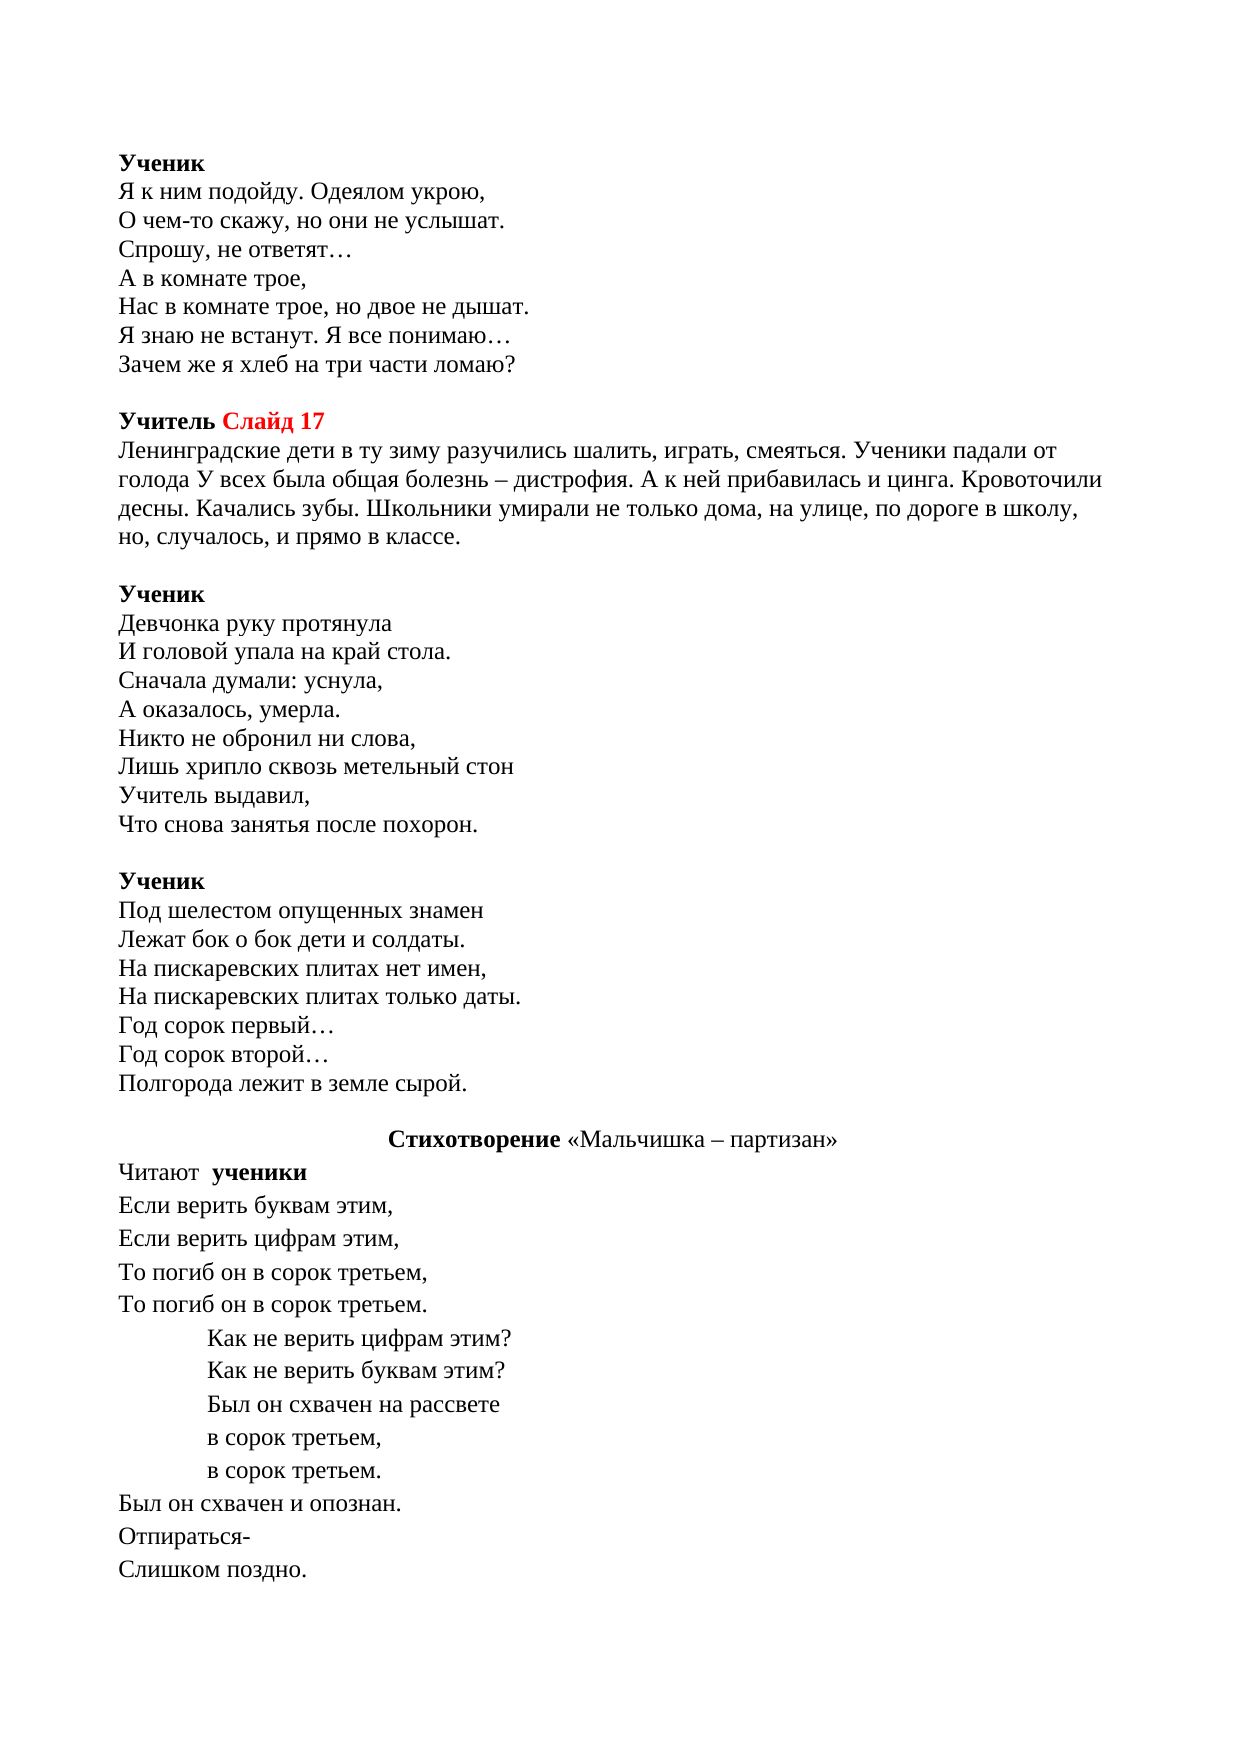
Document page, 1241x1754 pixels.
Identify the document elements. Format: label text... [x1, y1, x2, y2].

text То погиб он в сорок третьем. [118, 1289, 1107, 1318]
text Ученик Под шелестом опущенных знамен Лежат бок о бок дети и солдаты. На пискаревских плитах нет имен, На пискаревских плитах только даты. Год сорок первый… Год сорок второй… Полгорода лежит в земле сырой. [118, 866, 1107, 1124]
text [118, 148, 1107, 435]
text Девчонка руку протянула И головой упала на край стола. Сначала думали: уснула, А оказалось, умерла. Никто не обронил ни слова, Лишь хрипло сквозь метельный стон Учитель выдавил, Что снова занятья после похорон. [317, 608, 1107, 838]
text Как не верить цифрам этим? [207, 1323, 1107, 1351]
text в сорок третьем, [207, 1422, 1107, 1450]
text Если верить цифрам этим, [118, 1223, 1107, 1252]
text Ленинградские дети в ту зиму разучились шалить, играть, смеяться. Ученики падали от голода У всех была общая болезнь – дистрофия. А к ней прибавилась и цинга. Кровоточили десны. Качались зубы. Школьники умирали не только дома, на улице, по дороге в школу, но, случалось, и прямо в классе. Ученик [118, 435, 1107, 608]
text Если верить буквам этим, [118, 1191, 1107, 1219]
text Был он схвачен на рассвете [207, 1389, 1107, 1417]
text Отпираться- [118, 1521, 1107, 1549]
text Как не верить буквам этим? [207, 1356, 1107, 1384]
text Стихотворение «Мальчишка – партизан» [118, 1124, 1107, 1153]
text Слишком поздно. [118, 1554, 1107, 1582]
text Читают ученики [118, 1157, 1107, 1186]
text Был он схвачен и опознан. [118, 1488, 1107, 1516]
text в сорок третьем. [207, 1455, 1107, 1483]
text То погиб он в сорок третьем, [118, 1257, 1107, 1285]
